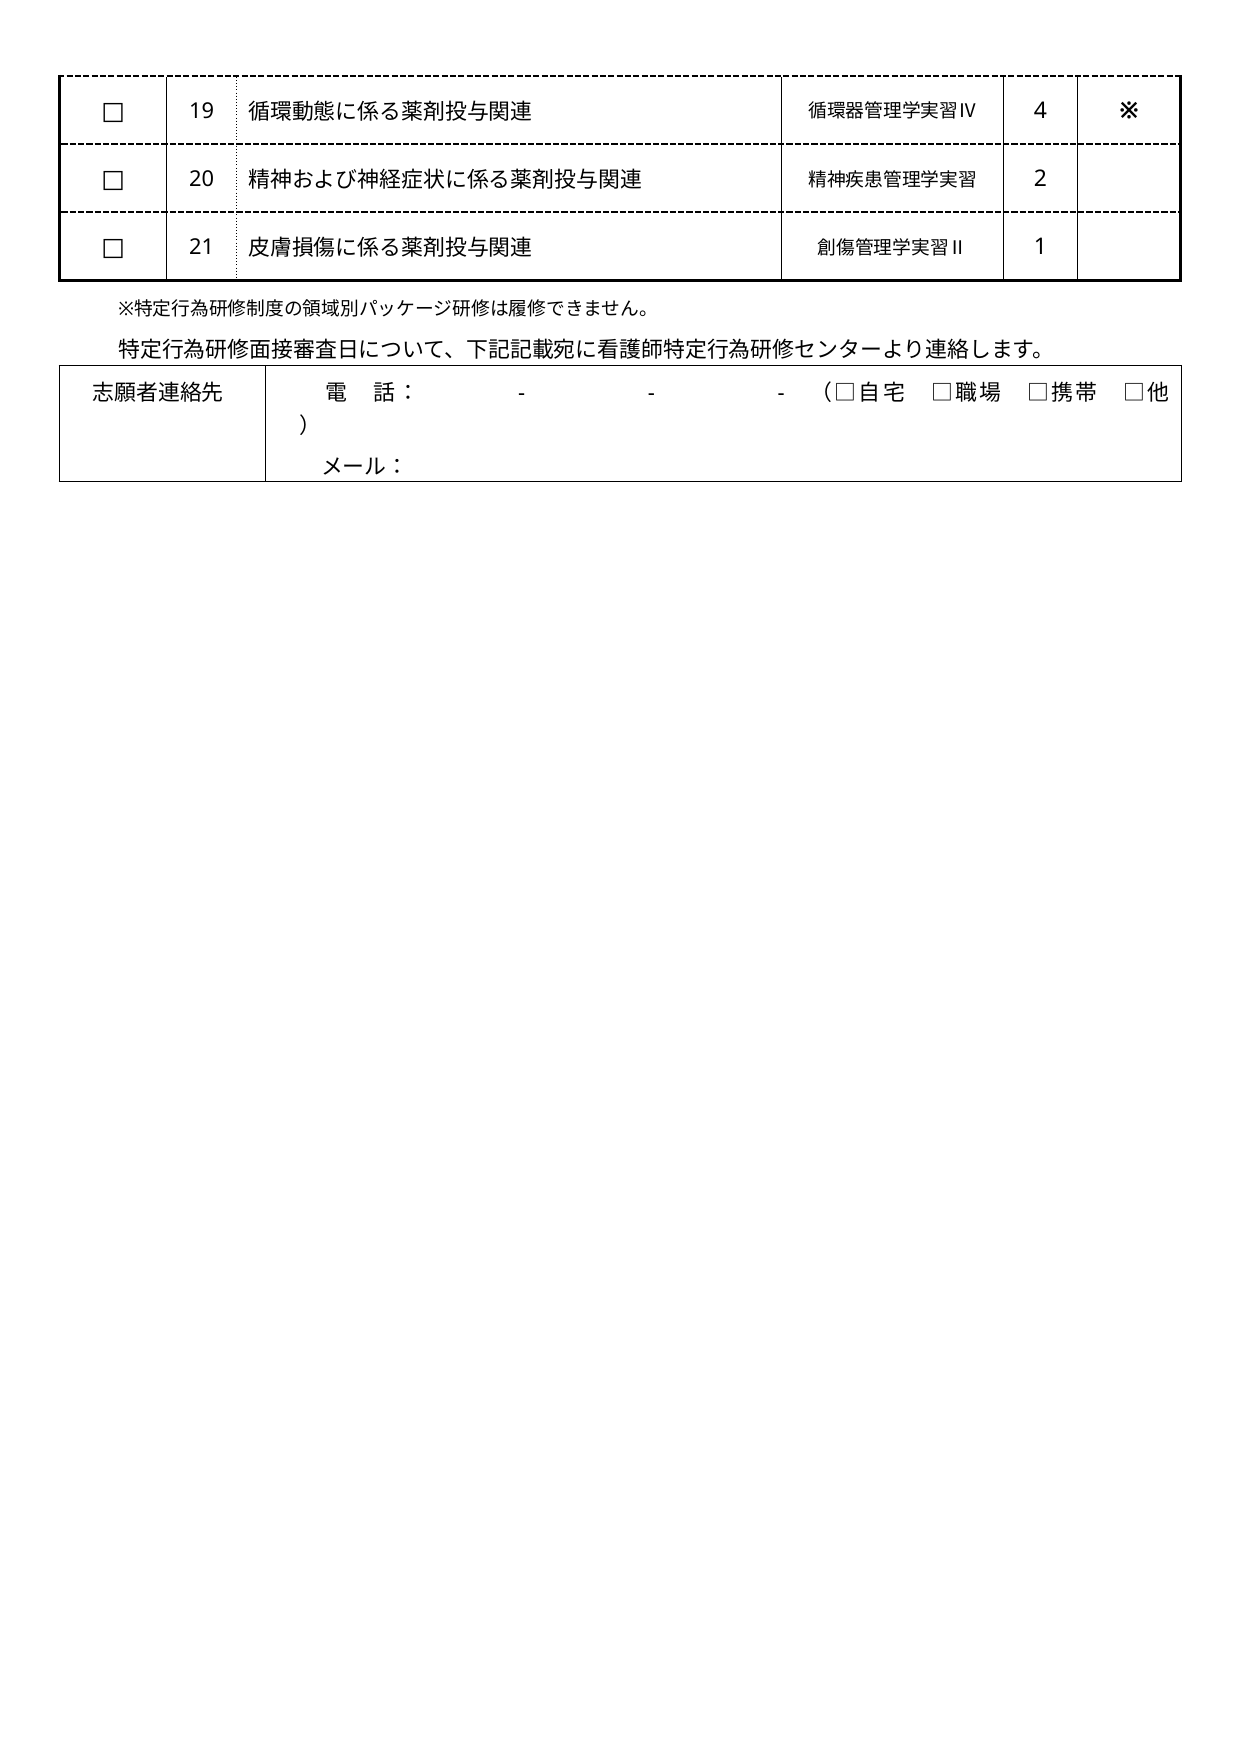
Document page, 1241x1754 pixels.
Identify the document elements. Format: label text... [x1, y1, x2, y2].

table_cell □ [61, 143, 166, 211]
table_cell ※ [1078, 75, 1179, 143]
table_cell 精神疾患管理学実習 [782, 143, 1003, 211]
text ※特定行為研修制度の領域別パッケージ研修は履修できません。 [118, 290, 1122, 323]
table_cell 4 [1004, 75, 1077, 143]
table_cell 精神および神経症状に係る薬剤投与関連 [237, 143, 781, 211]
table_header 電 話： - - - （□自宅 □職場 □携帯 □他 ） メール： [266, 366, 1181, 481]
table_cell 循環動態に係る薬剤投与関連 [237, 75, 781, 143]
table_cell □ [61, 75, 166, 143]
table_cell [1078, 143, 1179, 211]
table_cell 21 [167, 211, 237, 279]
table_cell [1078, 211, 1179, 279]
table_cell 皮膚損傷に係る薬剤投与関連 [237, 211, 781, 279]
text 特定行為研修面接審査日について、下記記載宛に看護師特定行為研修センターより連絡します。 [118, 332, 1122, 365]
table_cell 20 [167, 143, 237, 211]
table_cell 創傷管理学実習Ⅱ [782, 211, 1003, 279]
table_cell 19 [167, 75, 237, 143]
table_header 志願者連絡先 [60, 366, 265, 481]
table_cell 1 [1004, 211, 1077, 279]
table_cell 循環器管理学実習Ⅳ [782, 75, 1003, 143]
table_cell 2 [1004, 143, 1077, 211]
table_cell □ [61, 211, 166, 279]
